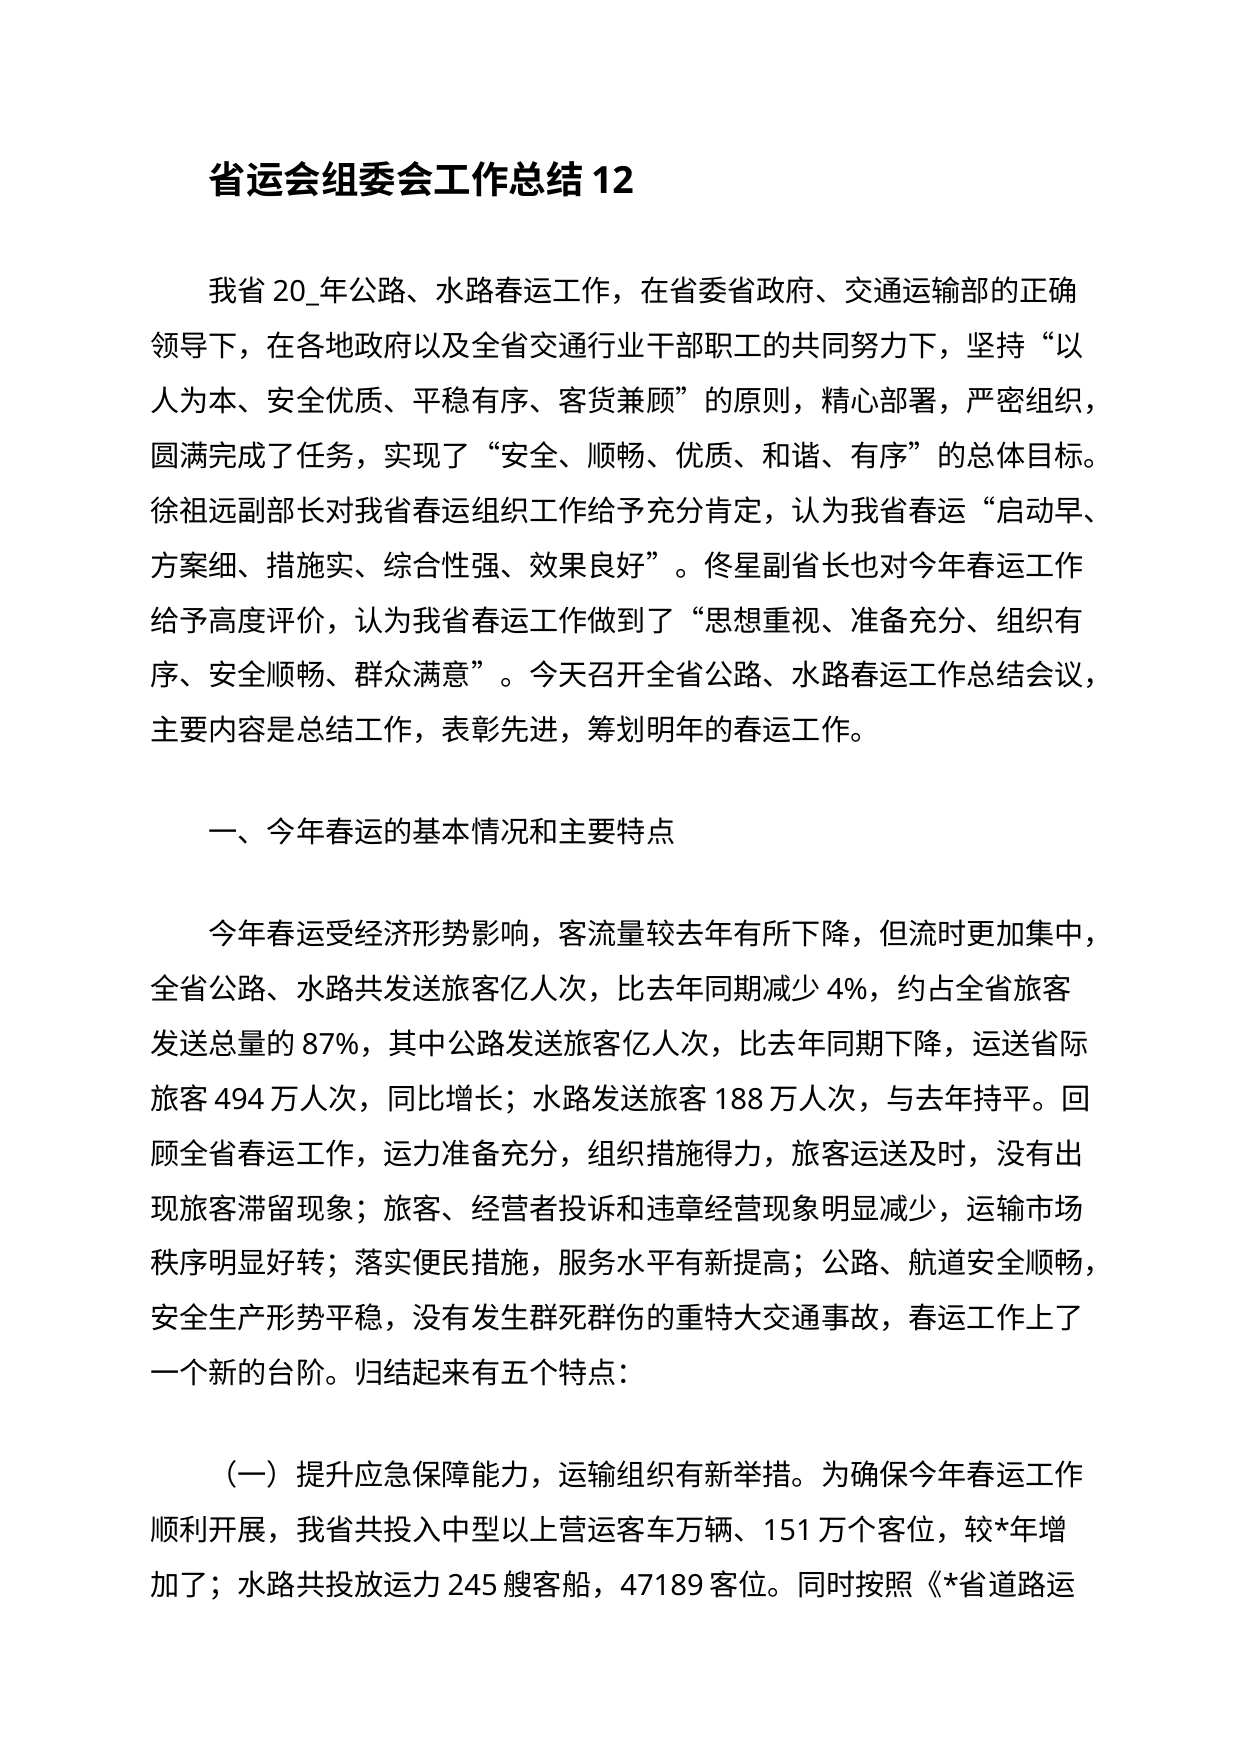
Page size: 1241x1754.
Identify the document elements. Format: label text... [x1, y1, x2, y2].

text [150, 1452, 1090, 1604]
text 一、今年春运的基本情况和主要特点 [150, 809, 1090, 851]
text 省运会组委会工作总结12 [150, 150, 1090, 204]
text 今年春运受经济形势影响，客流量较去年有所下降，但流时更加集中，全省公路、水路共发送旅客亿人次，比去年同期减少4%，约占全省旅客发送总量的87%，其中公路发送旅客亿人次，比去年同期下降，运送省际旅客494万人次，同比增长；水路发送旅客188万人次，与去年持平。回顾全省春运工作，运力准备充分，组织措施得力，旅客运送及时，没有出现旅客滞留现象；旅客、经营者投诉和违章经营现象明显减少，运输市场秩序明显好转；落实便民措施，服务水平有新提高；公路、航道安全顺畅，安全生产形势平稳，没有发生群死群伤的重特大交通事故，春运工作上了一个新的台阶。归结起来有五个特点： [150, 910, 1090, 1392]
text 我省20_年公路、水路春运工作，在省委省政府、交通运输部的正确领导下，在各地政府以及全省交通行业干部职工的共同努力下，坚持“以人为本、安全优质、平稳有序、客货兼顾”的原则，精心部署，严密组织，圆满完成了任务，实现了“安全、顺畅、优质、和谐、有序”的总体目标。徐祖远副部长对我省春运组织工作给予充分肯定，认为我省春运“启动早、方案细、措施实、综合性强、效果良好”。佟星副省长也对今年春运工作给予高度评价，认为我省春运工作做到了“思想重视、准备充分、组织有序、安全顺畅、群众满意”。今天召开全省公路、水路春运工作总结会议，主要内容是总结工作，表彰先进，筹划明年的春运工作。 [150, 268, 1090, 749]
